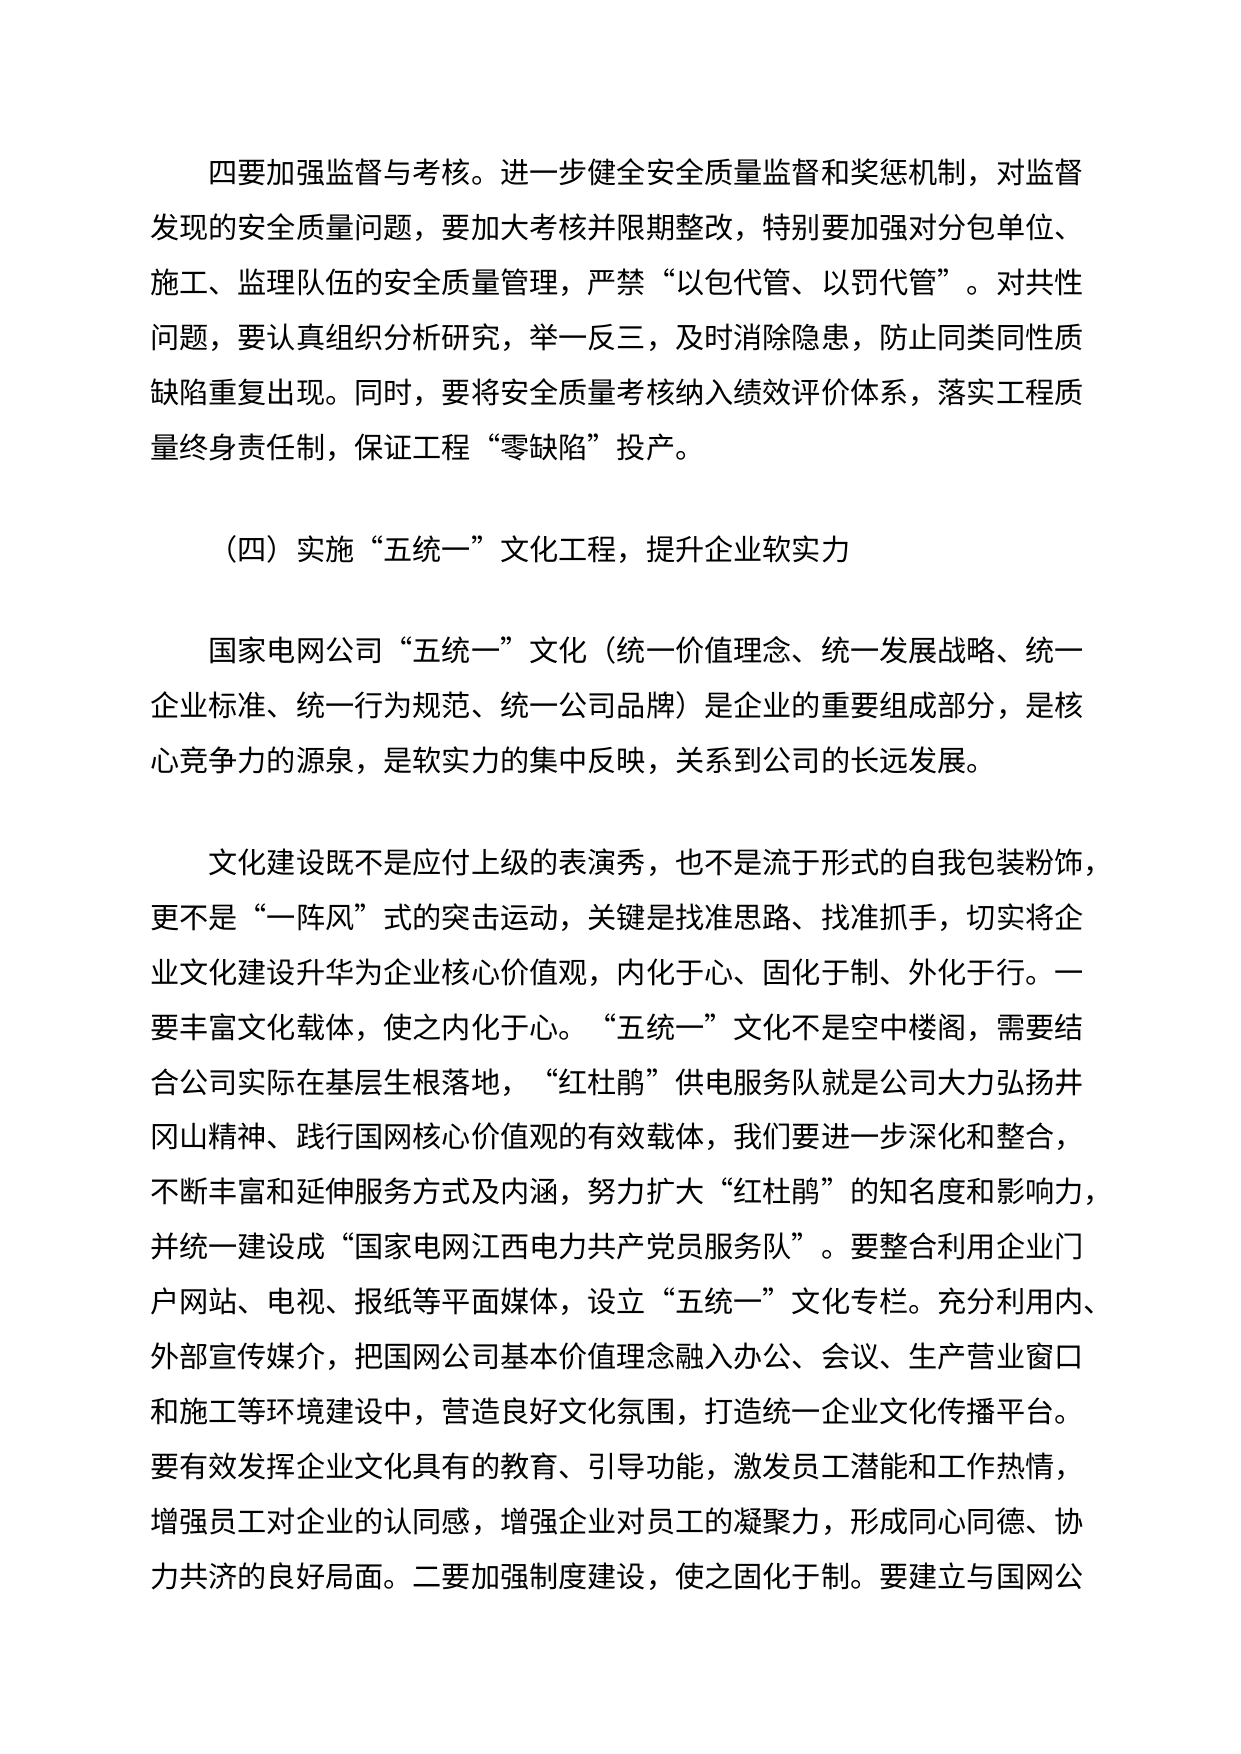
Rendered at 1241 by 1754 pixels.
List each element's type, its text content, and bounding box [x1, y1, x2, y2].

text 四要加强监督与考核。进一步健全安全质量监督和奖惩机制，对监督发现的安全质量问题，要加大考核并限期整改，特别要加强对分包单位、施工、监理队伍的安全质量管理，严禁“以包代管、以罚代管”。对共性问题，要认真组织分析研究，举一反三，及时消除隐患，防止同类同性质缺陷重复出现。同时，要将安全质量考核纳入绩效评价体系，落实工程质量终身责任制，保证工程“零缺陷”投产。 [150, 150, 1090, 467]
text （四）实施“五统一”文化工程，提升企业软实力 [150, 526, 1090, 568]
text 国家电网公司“五统一”文化（统一价值理念、统一发展战略、统一企业标准、统一行为规范、统一公司品牌）是企业的重要组成部分，是核心竞争力的源泉，是软实力的集中反映，关系到公司的长远发展。 [150, 628, 1090, 780]
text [150, 839, 1090, 1596]
